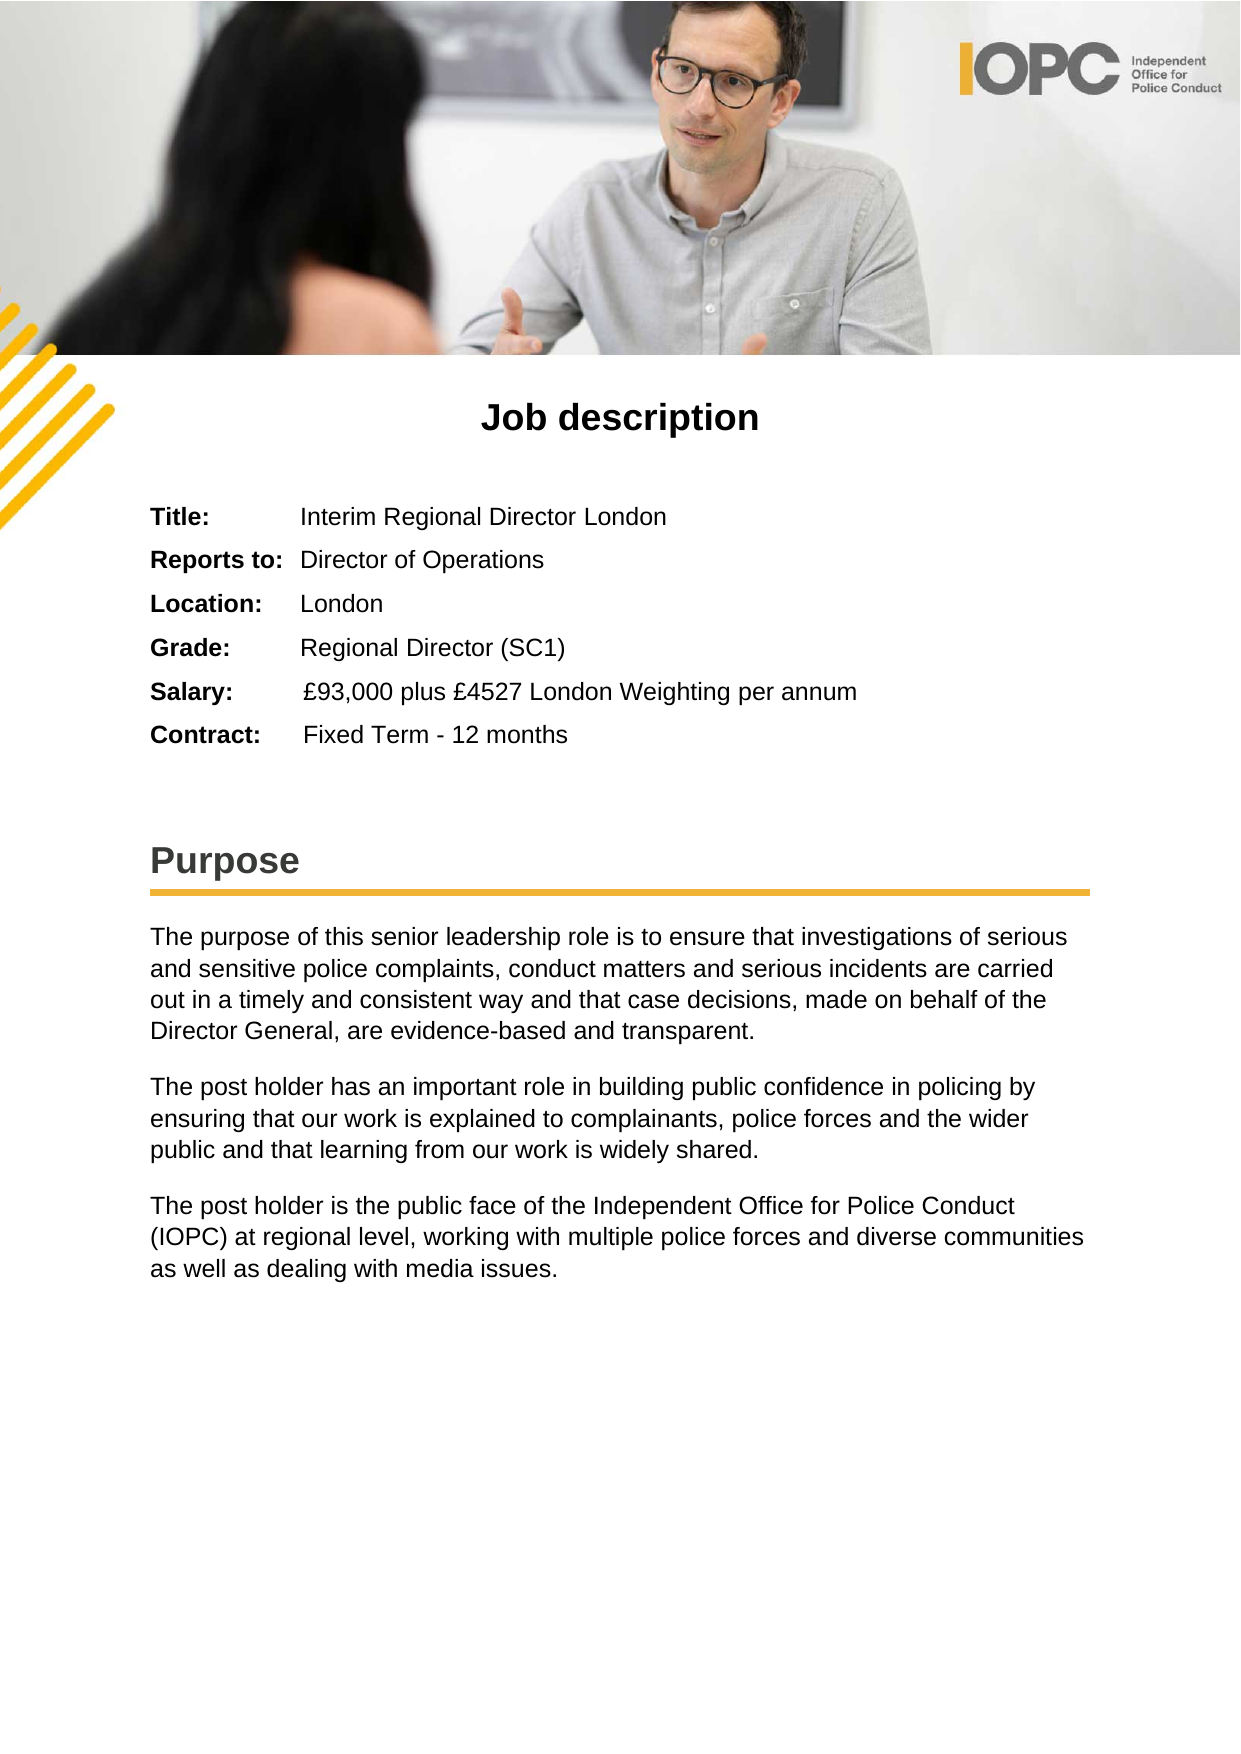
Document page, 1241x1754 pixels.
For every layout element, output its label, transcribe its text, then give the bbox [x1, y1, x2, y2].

text The purpose of this senior leadership role is to ensure that investigations of serious and sensitive police complaints, conduct matters and serious incidents are carried out in a timely and consistent way and that case decisions, made on behalf of the Director General, are evidence-based and transparent. [150, 921, 1090, 1046]
text The post holder is the public face of the Independent Office for Police Conduct (IOPC) at regional level, working with multiple police forces and diverse communities as well as dealing with media issues. [150, 1189, 1090, 1283]
text Title: Interim Regional Director London [150, 500, 1090, 531]
text Grade: Regional Director (SC1) [150, 631, 1090, 662]
text Job description [150, 400, 1090, 437]
subtitle Purpose [150, 844, 1090, 889]
text Location: London [150, 587, 1090, 619]
text Salary: £93,000 plus £4527 London Weighting per annum [150, 675, 1090, 706]
picture [0, 1, 1241, 539]
text Contract: Fixed Term - 12 months [150, 719, 1090, 750]
text The post holder has an important role in building public confidence in policing by ensuring that our work is explained to complainants, police forces and the wider public and that learning from our work is widely shared. [150, 1071, 1090, 1164]
text Reports to: Director of Operations [150, 544, 1090, 575]
